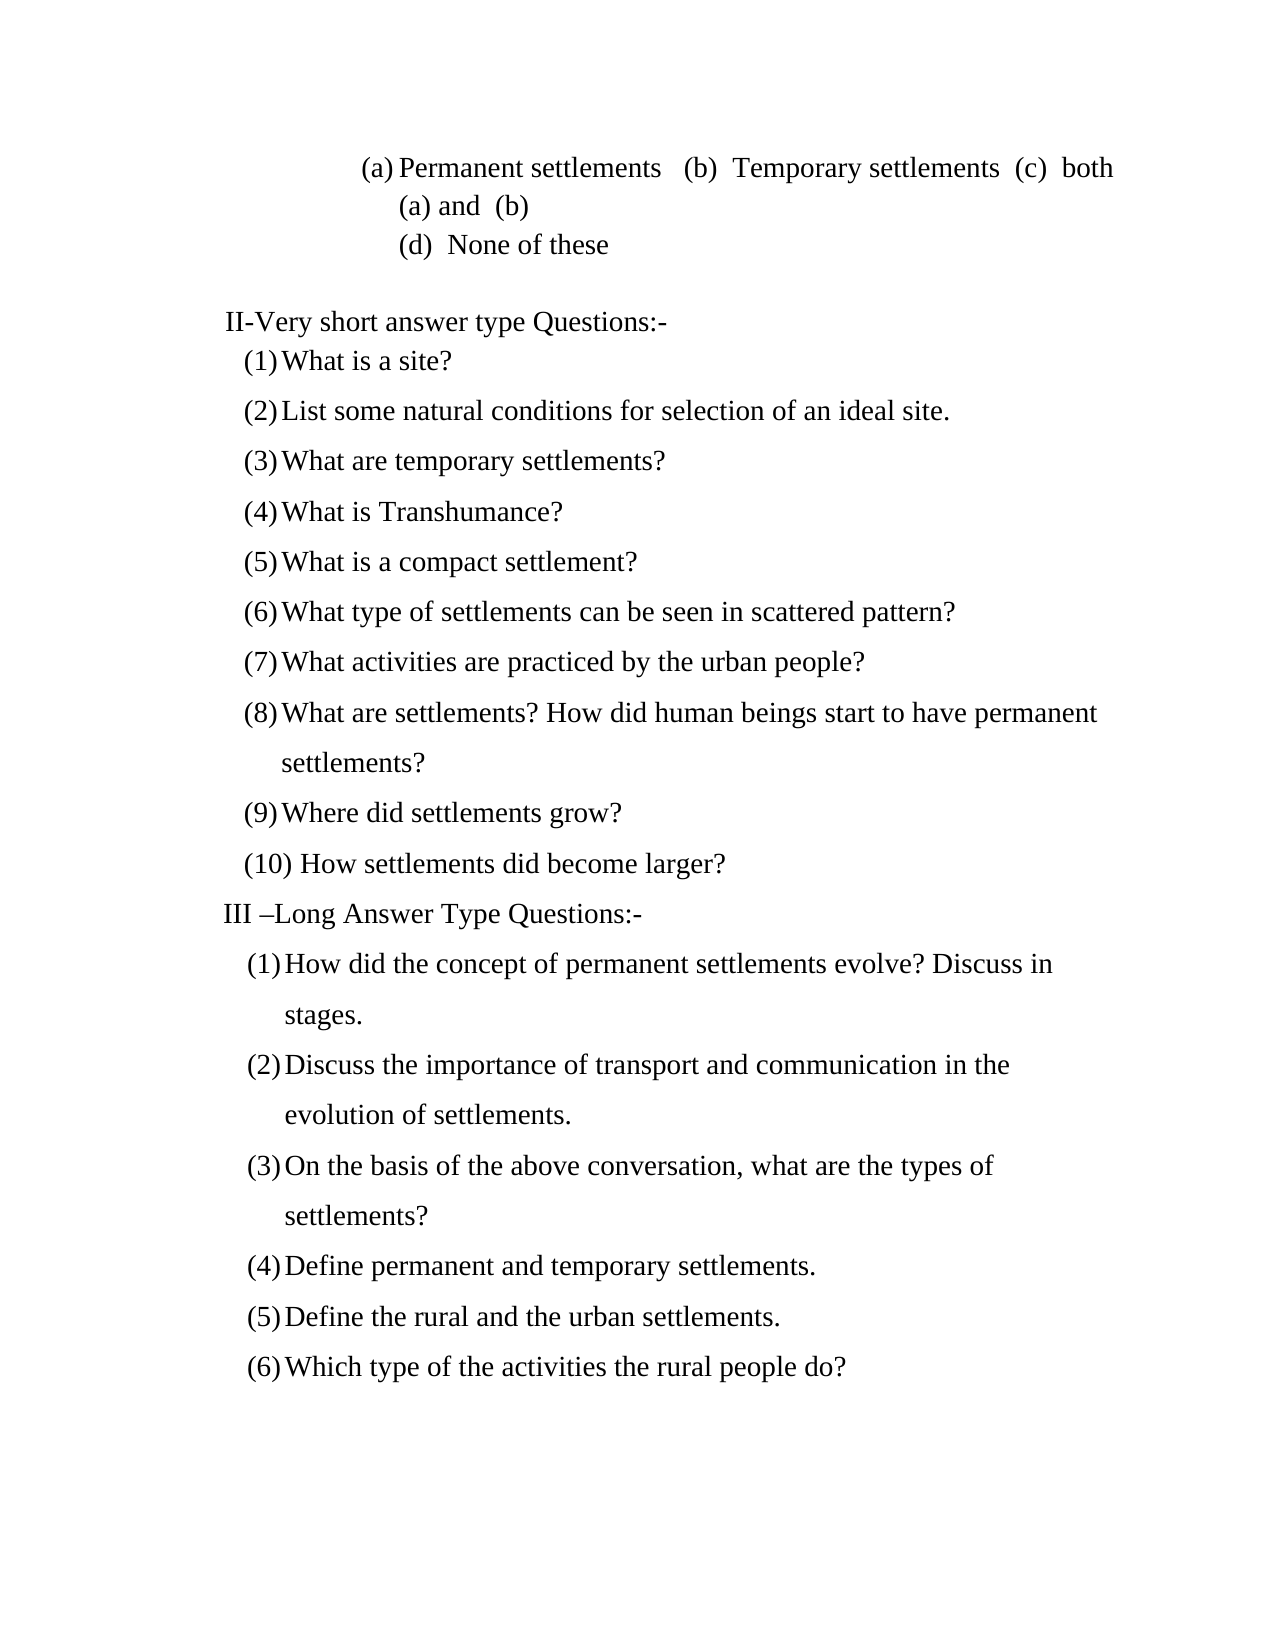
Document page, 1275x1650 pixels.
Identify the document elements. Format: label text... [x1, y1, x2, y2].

list Where did settlements grow? [244, 796, 1125, 829]
list What is Transhumance? [244, 494, 1125, 527]
list Define the rural and the urban settlements. [247, 1299, 1125, 1332]
list Define permanent and temporary settlements. [247, 1248, 1125, 1282]
list What are settlements? How did human beings start to have permanent settlements? [244, 695, 1125, 779]
list What is a site? [244, 343, 1125, 376]
list Which type of the activities the rural people do? [247, 1349, 1125, 1382]
list What are temporary settlements? [244, 443, 1125, 477]
list What activities are practiced by the urban people? [244, 644, 1125, 678]
list How settlements did become larger? [244, 846, 1125, 879]
list II-Very short answer type Questions:- [225, 304, 1125, 338]
list Discuss the importance of transport and communication in the evolution of settlements. [247, 1047, 1125, 1131]
list What is a compact settlement? [244, 544, 1125, 577]
list (d) None of these [398, 227, 1125, 261]
list How did the concept of permanent settlements evolve? Discuss in stages. [247, 946, 1125, 1030]
list List some natural conditions for selection of an ideal site. [244, 393, 1125, 427]
list III –Long Answer Type Questions:- [150, 896, 1125, 930]
list On the basis of the above conversation, what are the types of settlements? [247, 1148, 1125, 1232]
list Permanent settlements (b) Temporary settlements (c) both (a) and (b) [361, 150, 1125, 222]
list What type of settlements can be seen in scattered pattern? [244, 594, 1125, 628]
